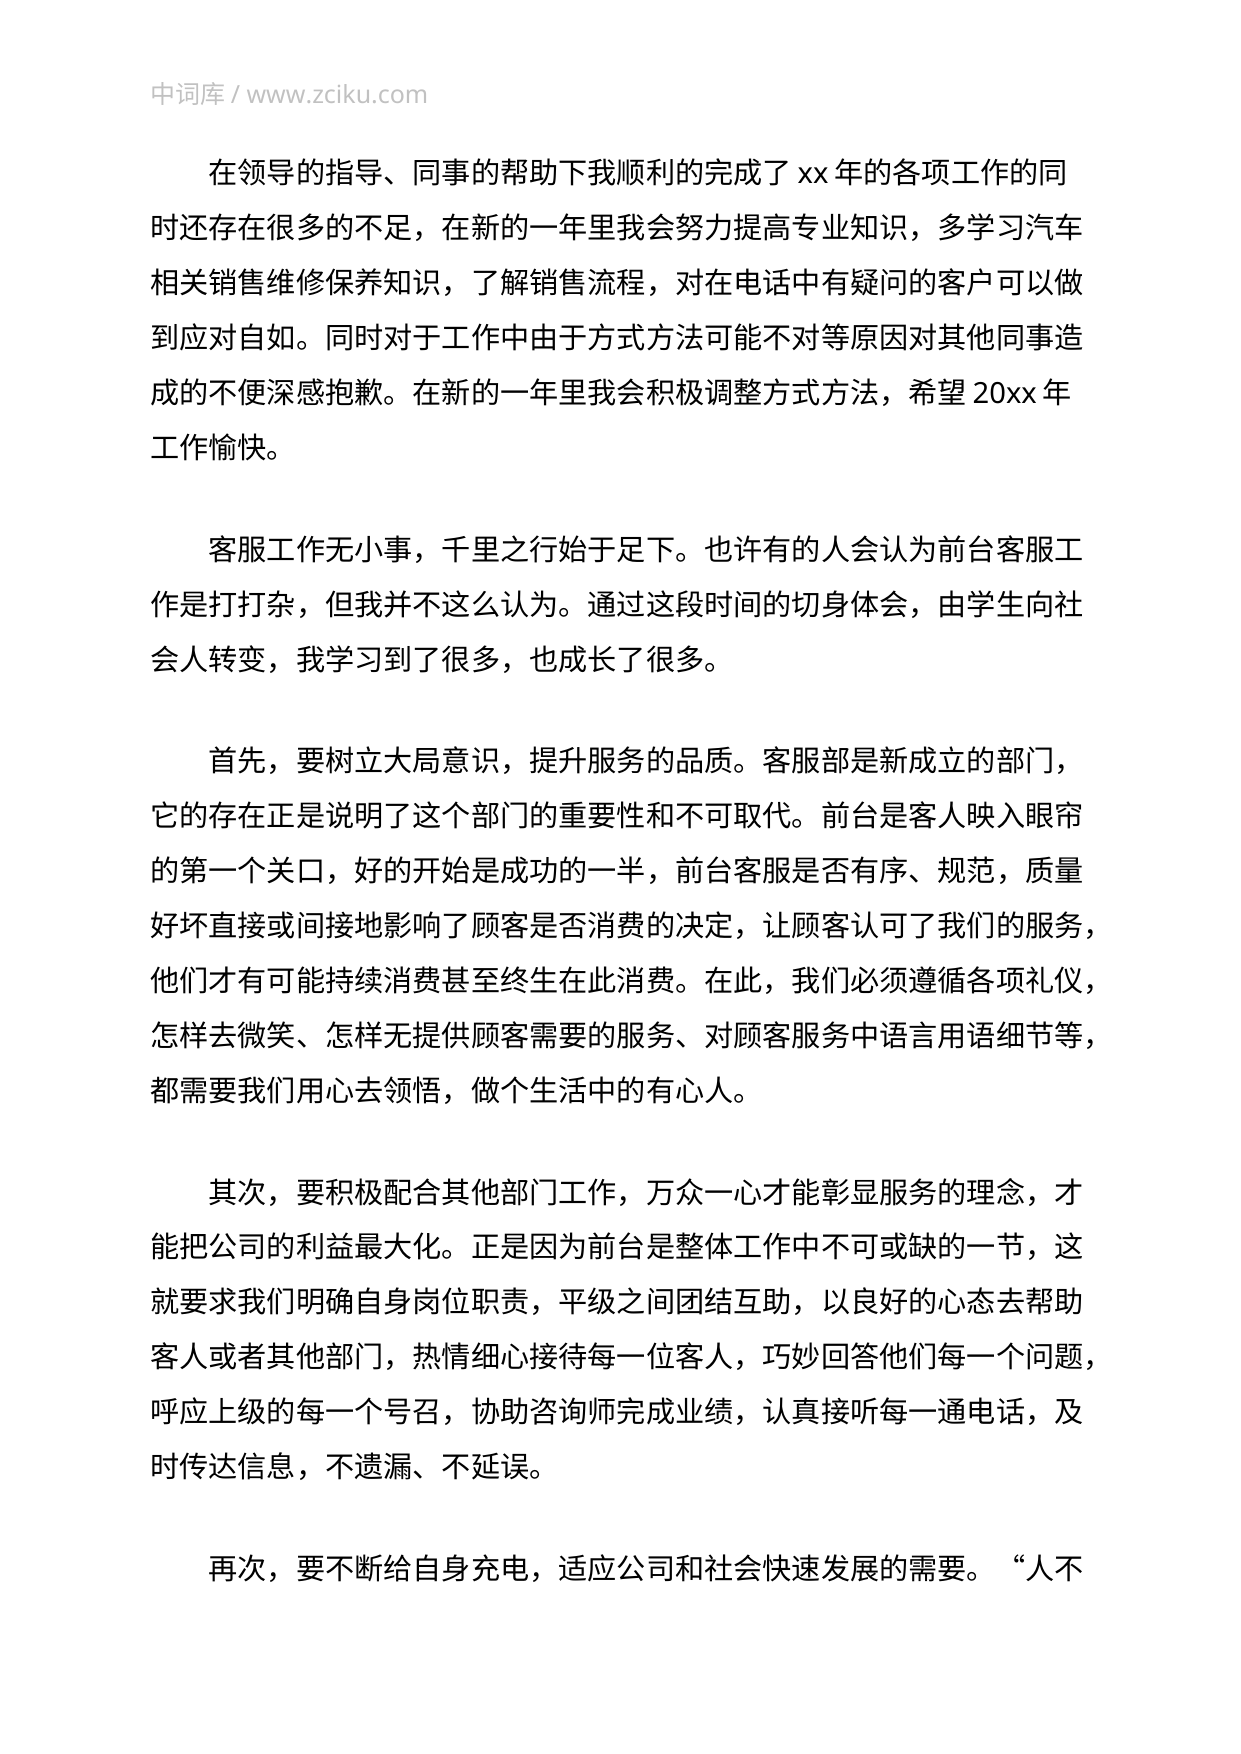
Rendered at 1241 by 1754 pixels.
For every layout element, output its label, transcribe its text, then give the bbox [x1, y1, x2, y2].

text 客服工作无小事，千里之行始于足下。也许有的人会认为前台客服工作是打打杂，但我并不这么认为。通过这段时间的切身体会，由学生向社会人转变，我学习到了很多，也成长了很多。 [150, 526, 1090, 678]
text 在领导的指导、同事的帮助下我顺利的完成了xx年的各项工作的同时还存在很多的不足，在新的一年里我会努力提高专业知识，多学习汽车相关销售维修保养知识，了解销售流程，对在电话中有疑问的客户可以做到应对自如。同时对于工作中由于方式方法可能不对等原因对其他同事造成的不便深感抱歉。在新的一年里我会积极调整方式方法，希望20xx年工作愉快。 [150, 150, 1090, 467]
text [150, 1545, 1090, 1588]
text 首先，要树立大局意识，提升服务的品质。客服部是新成立的部门，它的存在正是说明了这个部门的重要性和不可取代。前台是客人映入眼帘的第一个关口，好的开始是成功的一半，前台客服是否有序、规范，质量好坏直接或间接地影响了顾客是否消费的决定，让顾客认可了我们的服务，他们才有可能持续消费甚至终生在此消费。在此，我们必须遵循各项礼仪，怎样去微笑、怎样无提供顾客需要的服务、对顾客服务中语言用语细节等，都需要我们用心去领悟，做个生活中的有心人。 [150, 738, 1090, 1110]
text 其次，要积极配合其他部门工作，万众一心才能彰显服务的理念，才能把公司的利益最大化。正是因为前台是整体工作中不可或缺的一节，这就要求我们明确自身岗位职责，平级之间团结互助，以良好的心态去帮助客人或者其他部门，热情细心接待每一位客人，巧妙回答他们每一个问题，呼应上级的每一个号召，协助咨询师完成业绩，认真接听每一通电话，及时传达信息，不遗漏、不延误。 [150, 1169, 1090, 1486]
